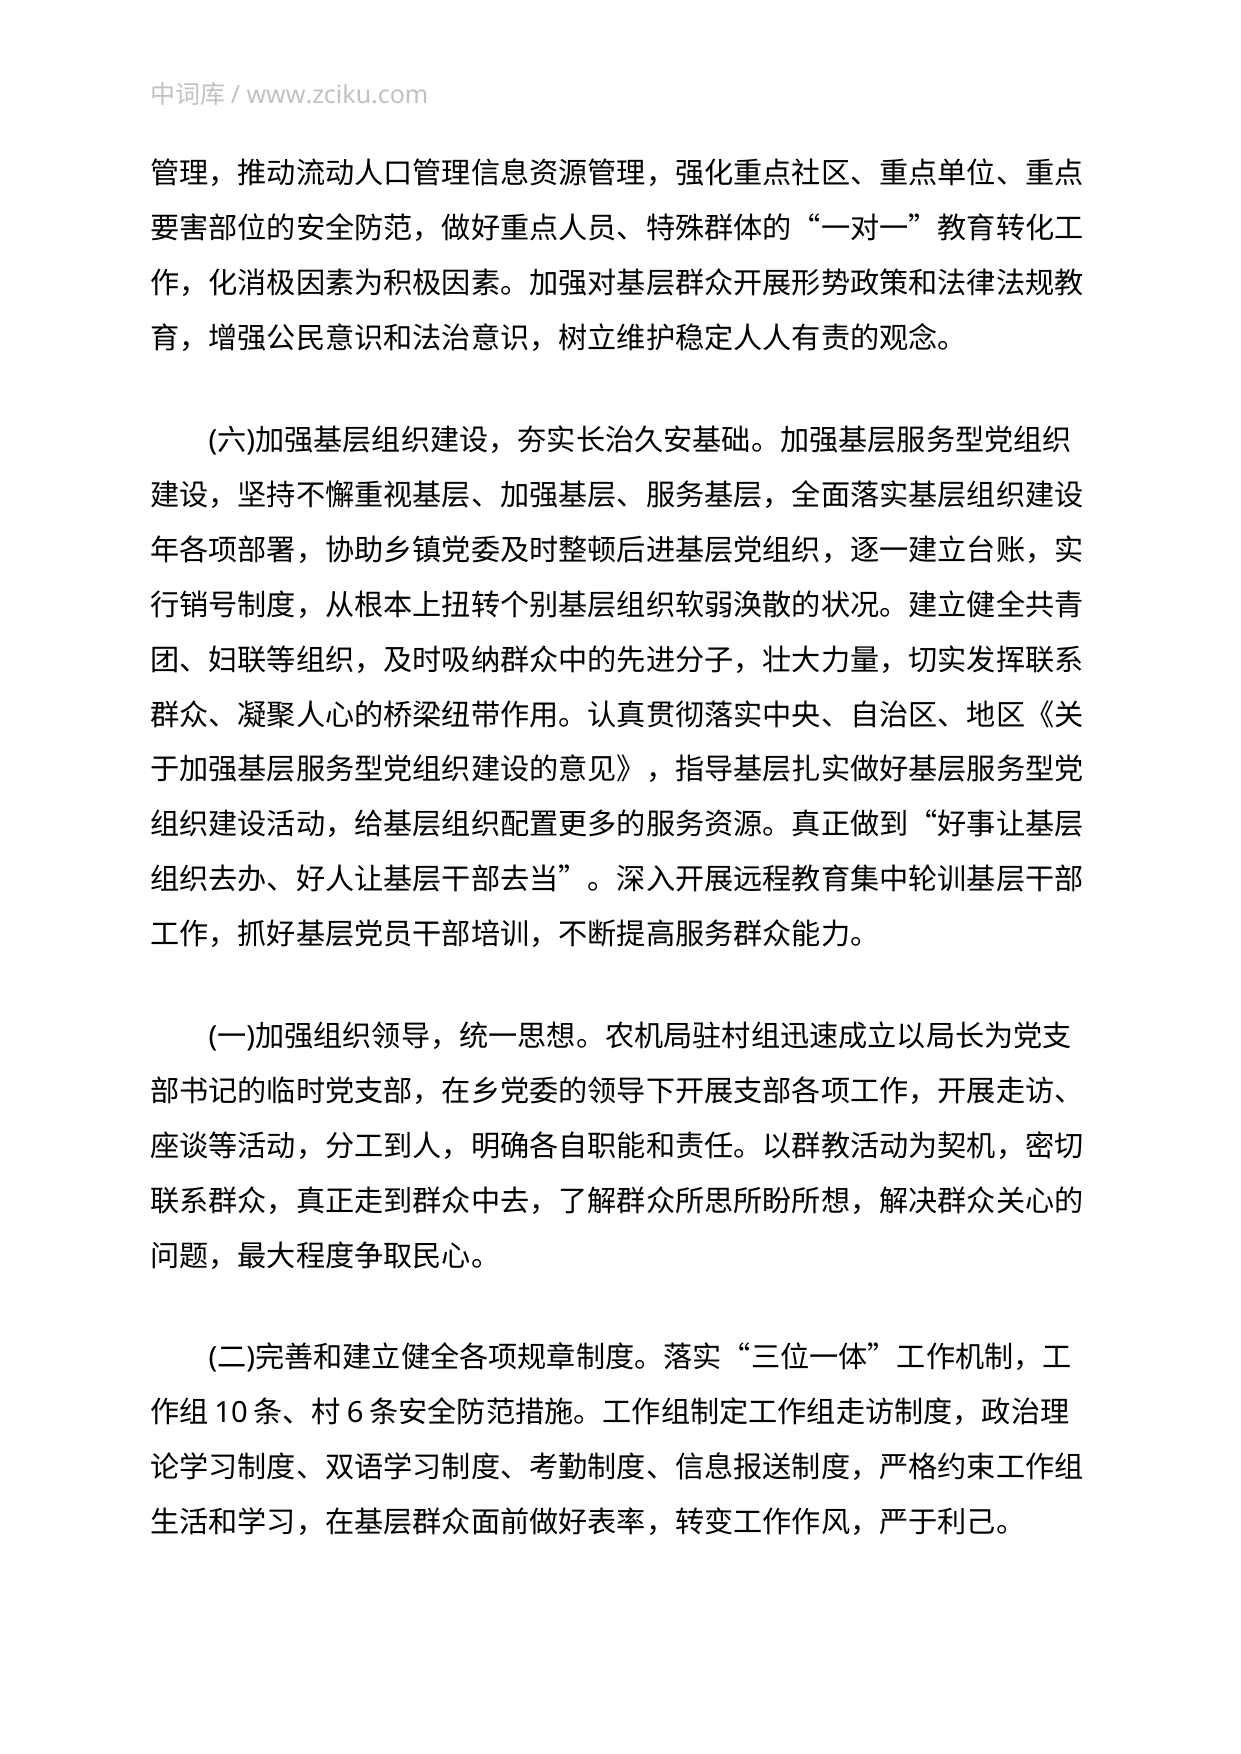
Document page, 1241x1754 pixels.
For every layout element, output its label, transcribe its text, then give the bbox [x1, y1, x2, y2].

text (六)加强基层组织建设，夯实长治久安基础。加强基层服务型党组织建设，坚持不懈重视基层、加强基层、服务基层，全面落实基层组织建设年各项部署，协助乡镇党委及时整顿后进基层党组织，逐一建立台账，实行销号制度，从根本上扭转个别基层组织软弱涣散的状况。建立健全共青团、妇联等组织，及时吸纳群众中的先进分子，壮大力量，切实发挥联系群众、凝聚人心的桥梁纽带作用。认真贯彻落实中央、自治区、地区《关于加强基层服务型党组织建设的意见》，指导基层扎实做好基层服务型党组织建设活动，给基层组织配置更多的服务资源。真正做到“好事让基层组织去办、好人让基层干部去当”。深入开展远程教育集中轮训基层干部工作，抓好基层党员干部培训，不断提高服务群众能力。 [150, 416, 1090, 953]
text (二)完善和建立健全各项规章制度。落实“三位一体”工作机制，工作组10条、村6条安全防范措施。工作组制定工作组走访制度，政治理论学习制度、双语学习制度、考勤制度、信息报送制度，严格约束工作组生活和学习，在基层群众面前做好表率，转变工作作风，严于利己。 [150, 1334, 1090, 1541]
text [150, 150, 1090, 357]
text (一)加强组织领导，统一思想。农机局驻村组迅速成立以局长为党支部书记的临时党支部，在乡党委的领导下开展支部各项工作，开展走访、座谈等活动，分工到人，明确各自职能和责任。以群教活动为契机，密切联系群众，真正走到群众中去，了解群众所思所盼所想，解决群众关心的问题，最大程度争取民心。 [150, 1012, 1090, 1274]
